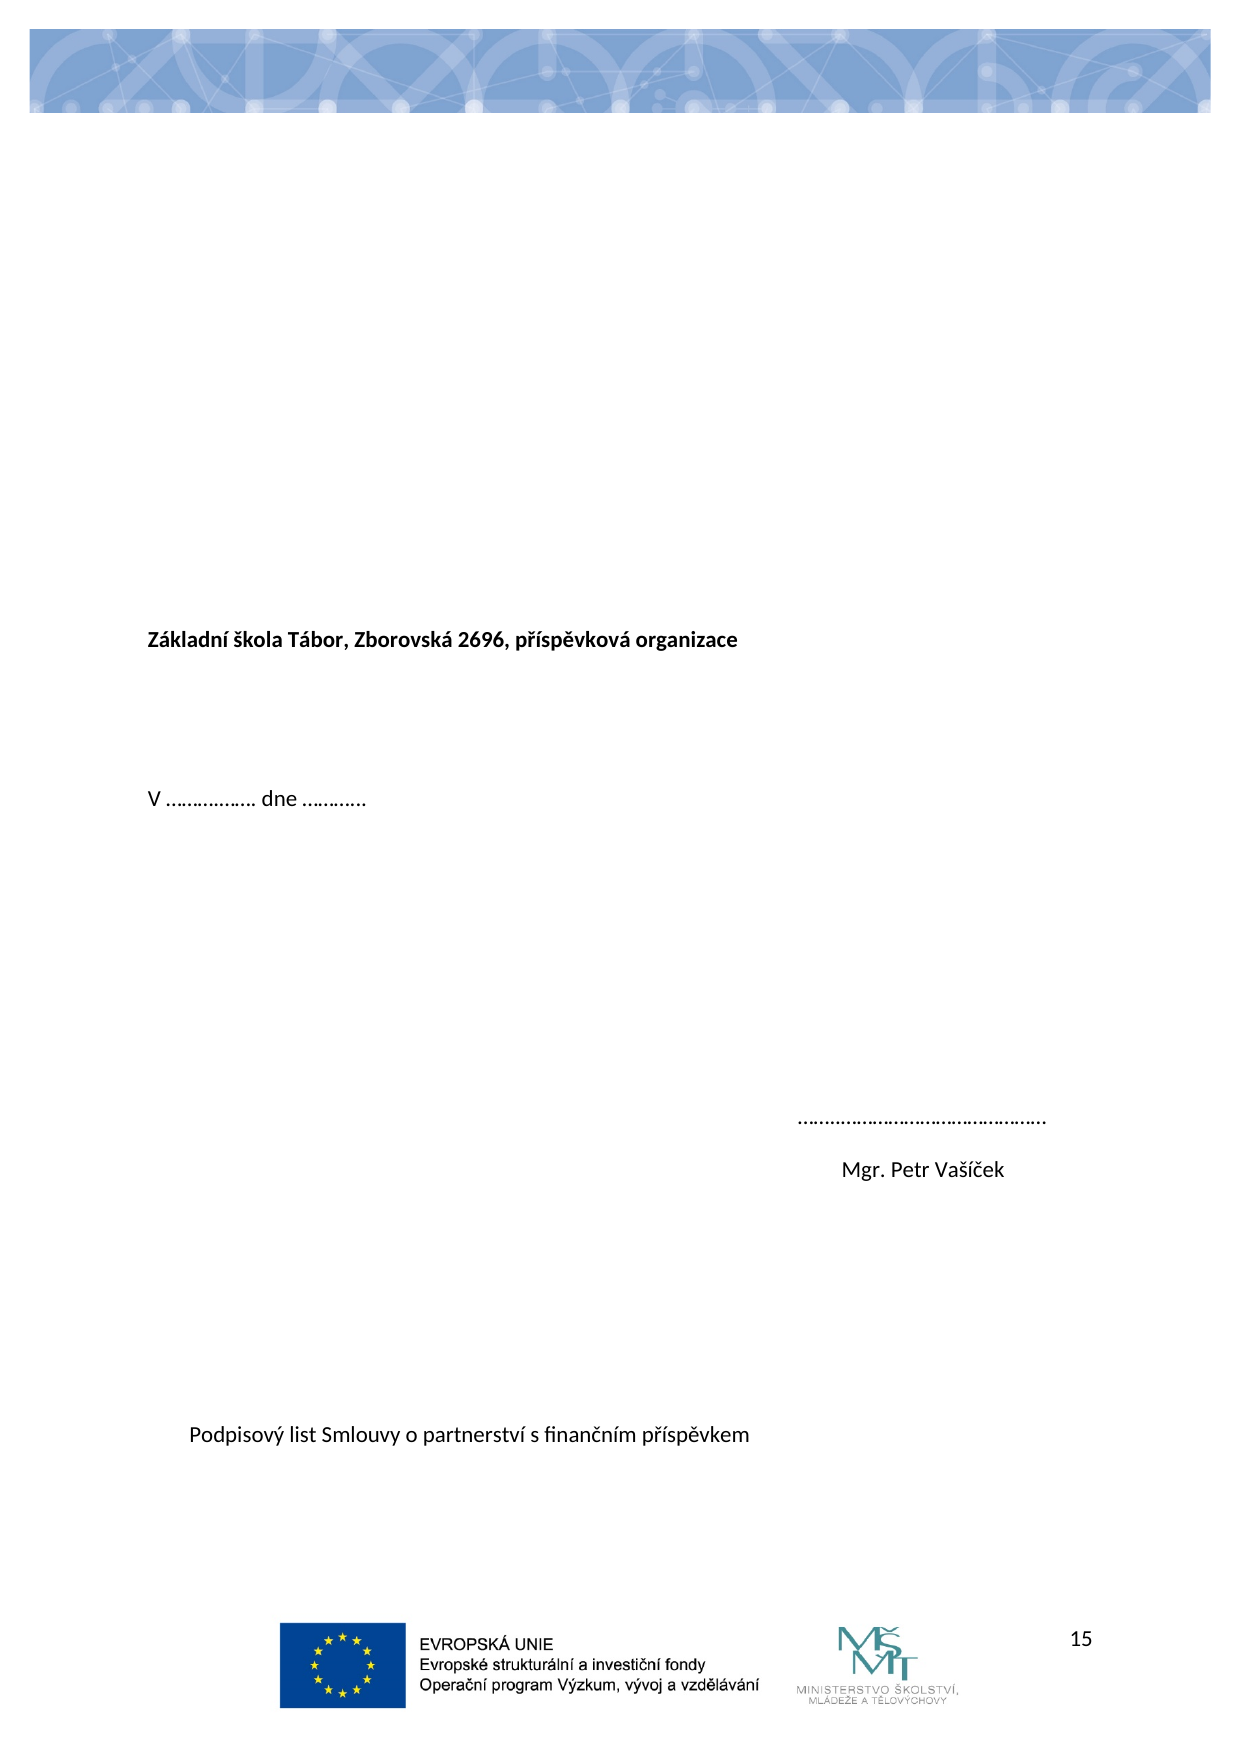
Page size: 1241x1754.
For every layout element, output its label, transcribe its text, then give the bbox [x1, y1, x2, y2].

text V ……….……. dne ………... [148, 784, 1092, 812]
picture [237, 1581, 1000, 1750]
text Mgr. Petr Vašíček [738, 1155, 1092, 1183]
text Základní škola Tábor, Zborovská 2696, příspěvková organizace [148, 625, 1092, 653]
text ……..………………………………… [148, 1102, 1092, 1130]
picture [29, 29, 1211, 113]
list Podpisový list Smlouvy o partnerství s finančním příspěvkem [189, 1420, 1092, 1448]
